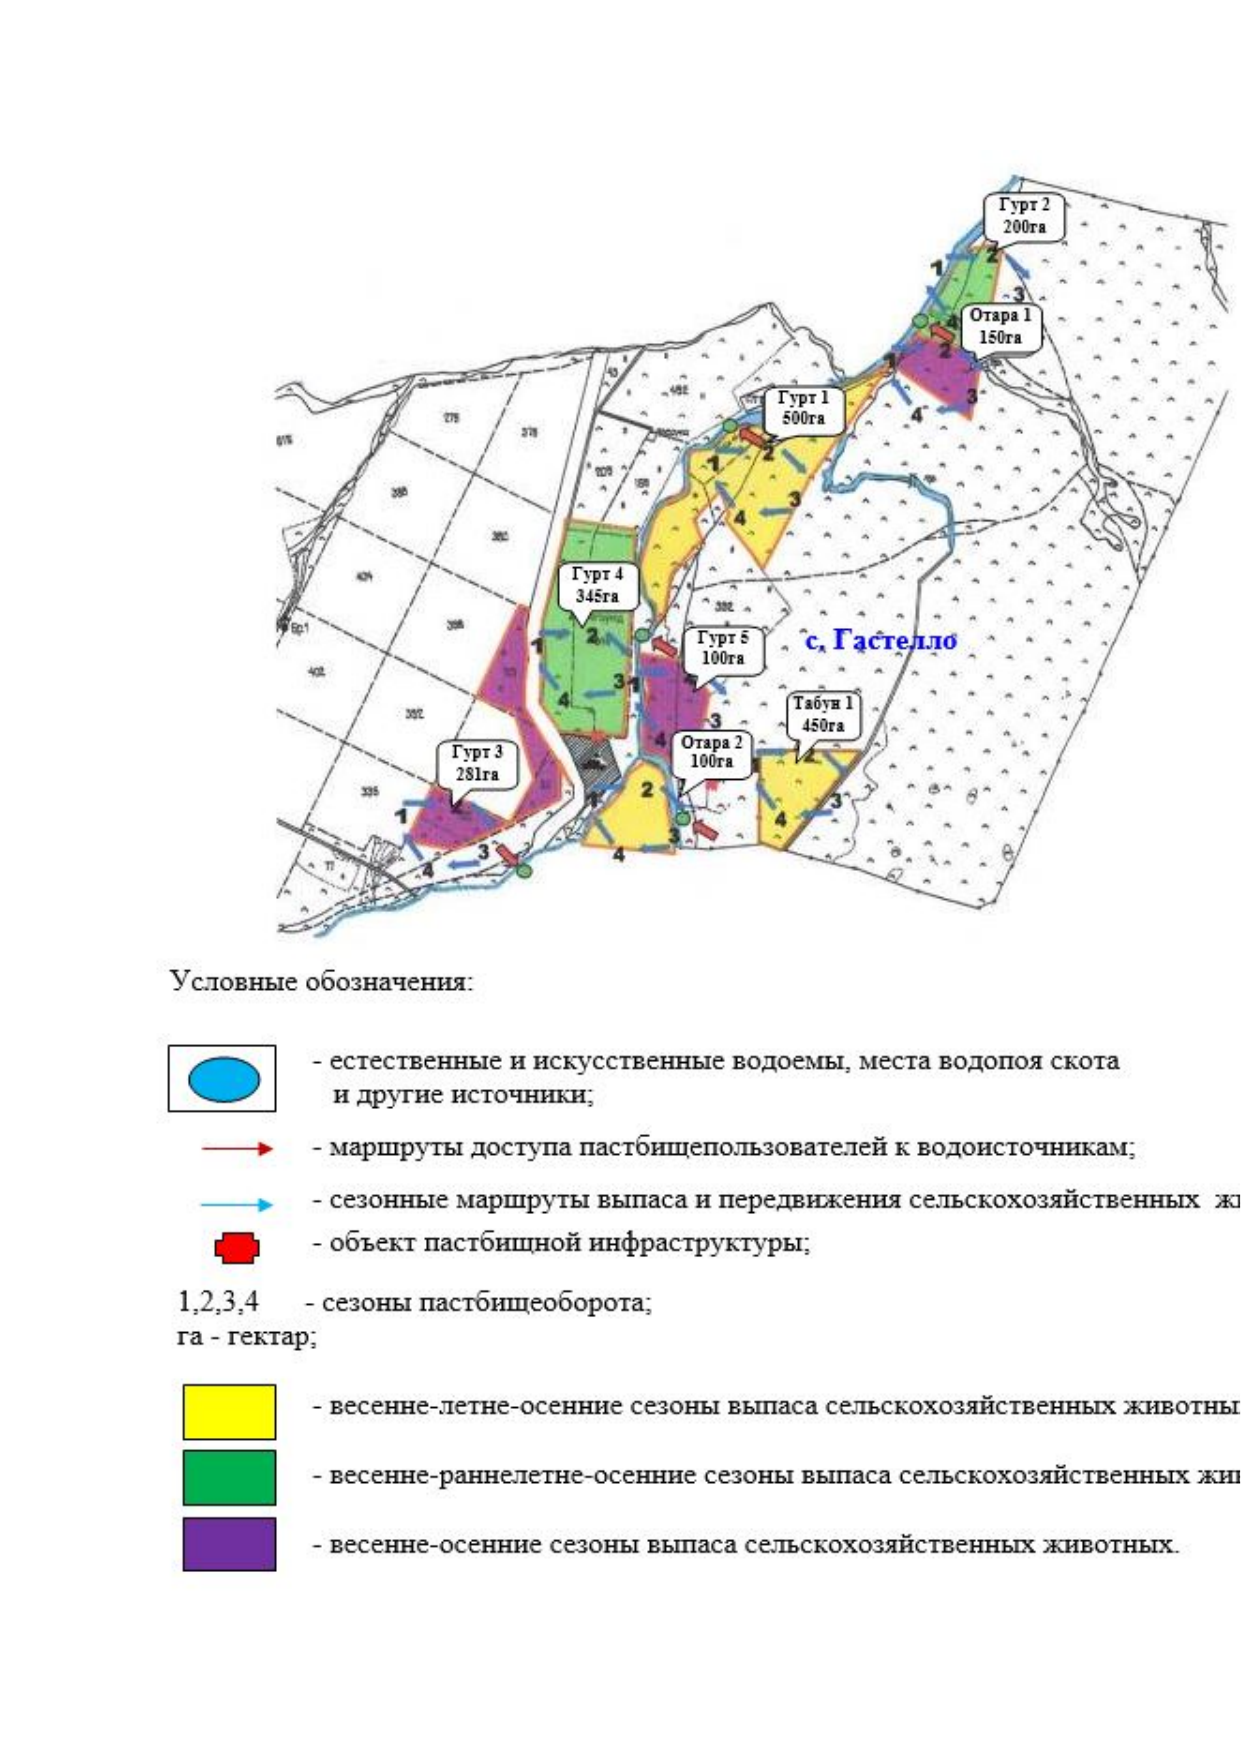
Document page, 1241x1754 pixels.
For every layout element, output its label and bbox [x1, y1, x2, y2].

picture [112, 150, 1241, 1604]
